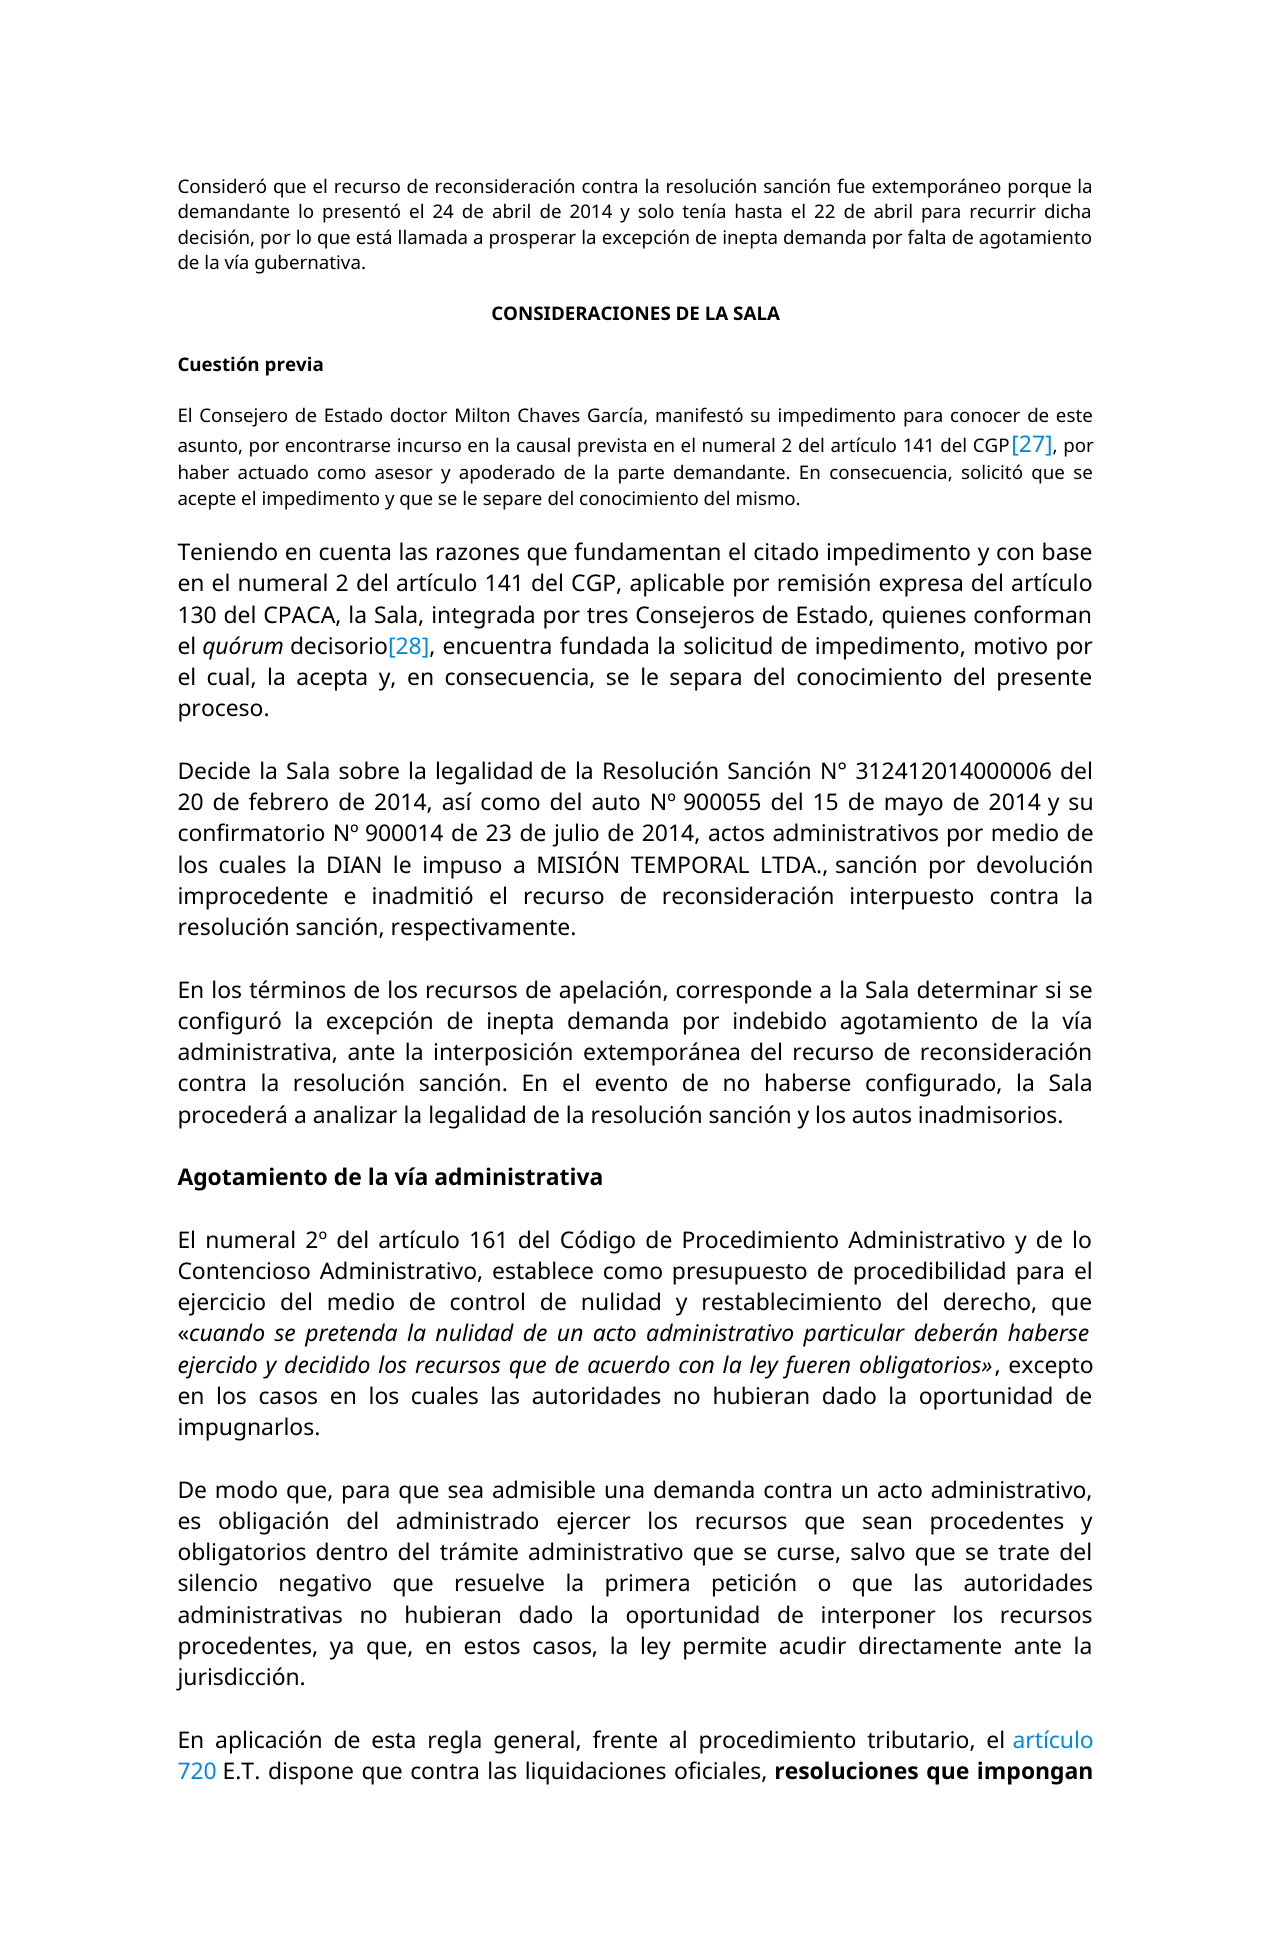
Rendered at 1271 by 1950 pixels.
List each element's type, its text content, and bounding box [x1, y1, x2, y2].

text Consideró que el recurso de reconsideración contra la resolución sanción fue extemporáneo porque la demandante lo presentó el 24 de abril de 2014 y solo tenía hasta el 22 de abril para recurrir dicha decisión, por lo que está llamada a prosperar la excepción de inepta demanda por falta de agotamiento de la vía gubernativa. [177, 173, 1094, 275]
text El numeral 2º del artículo 161 del Código de Procedimiento Administrativo y de lo Contencioso Administrativo, establece como presupuesto de procedibilidad para el ejercicio del medio de control de nulidad y restablecimiento del derecho, que «cuando se pretenda la nulidad de un acto administrativo particular deberán haberse ejercido y decidido los recursos que de acuerdo con la ley fueren obligatorios», excepto en los casos en los cuales las autoridades no hubieran dado la oportunidad de impugnarlos. [177, 1224, 1094, 1442]
text Cuestión previa [177, 352, 1094, 377]
text Teniendo en cuenta las razones que fundamentan el citado impedimento y con base en el numeral 2 del artículo 141 del CGP, aplicable por remisión expresa del artículo 130 del CPACA, la Sala, integrada por tres Consejeros de Estado, quienes conforman el quórum decisorio[28], encuentra fundada la solicitud de impedimento, motivo por el cual, la acepta y, en consecuencia, se le separa del conocimiento del presente proceso. [177, 536, 1094, 724]
text En los términos de los recursos de apelación, corresponde a la Sala determinar si se configuró la excepción de inepta demanda por indebido agotamiento de la vía administrativa, ante la interposición extemporánea del recurso de reconsideración contra la resolución sanción. En el evento de no haberse configurado, la Sala procederá a analizar la legalidad de la resolución sanción y los autos inadmisorios. [177, 974, 1094, 1130]
text Decide la Sala sobre la legalidad de la Resolución Sanción N° 312412014000006 del 20 de febrero de 2014, así como del auto Nº 900055 del 15 de mayo de 2014 y su confirmatorio Nº 900014 de 23 de julio de 2014, actos administrativos por medio de los cuales la DIAN le impuso a MISIÓN TEMPORAL LTDA., sanción por devolución improcedente e inadmitió el recurso de reconsideración interpuesto contra la resolución sanción, respectivamente. [177, 755, 1094, 942]
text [177, 1724, 1094, 1786]
text El Consejero de Estado doctor Milton Chaves García, manifestó su impedimento para conocer de este asunto, por encontrarse incurso en la causal prevista en el numeral 2 del artículo 141 del CGP[27], por haber actuado como asesor y apoderado de la parte demandante. En consecuencia, solicitó que se acepte el impedimento y que se le separe del conocimiento del mismo. [177, 403, 1094, 511]
text CONSIDERACIONES DE LA SALA [177, 301, 1094, 326]
text De modo que, para que sea admisible una demanda contra un acto administrativo, es obligación del administrado ejercer los recursos que sean procedentes y obligatorios dentro del trámite administrativo que se curse, salvo que se trate del silencio negativo que resuelve la primera petición o que las autoridades administrativas no hubieran dado la oportunidad de interponer los recursos procedentes, ya que, en estos casos, la ley permite acudir directamente ante la jurisdicción. [177, 1474, 1094, 1692]
text Agotamiento de la vía administrativa [177, 1161, 1094, 1192]
